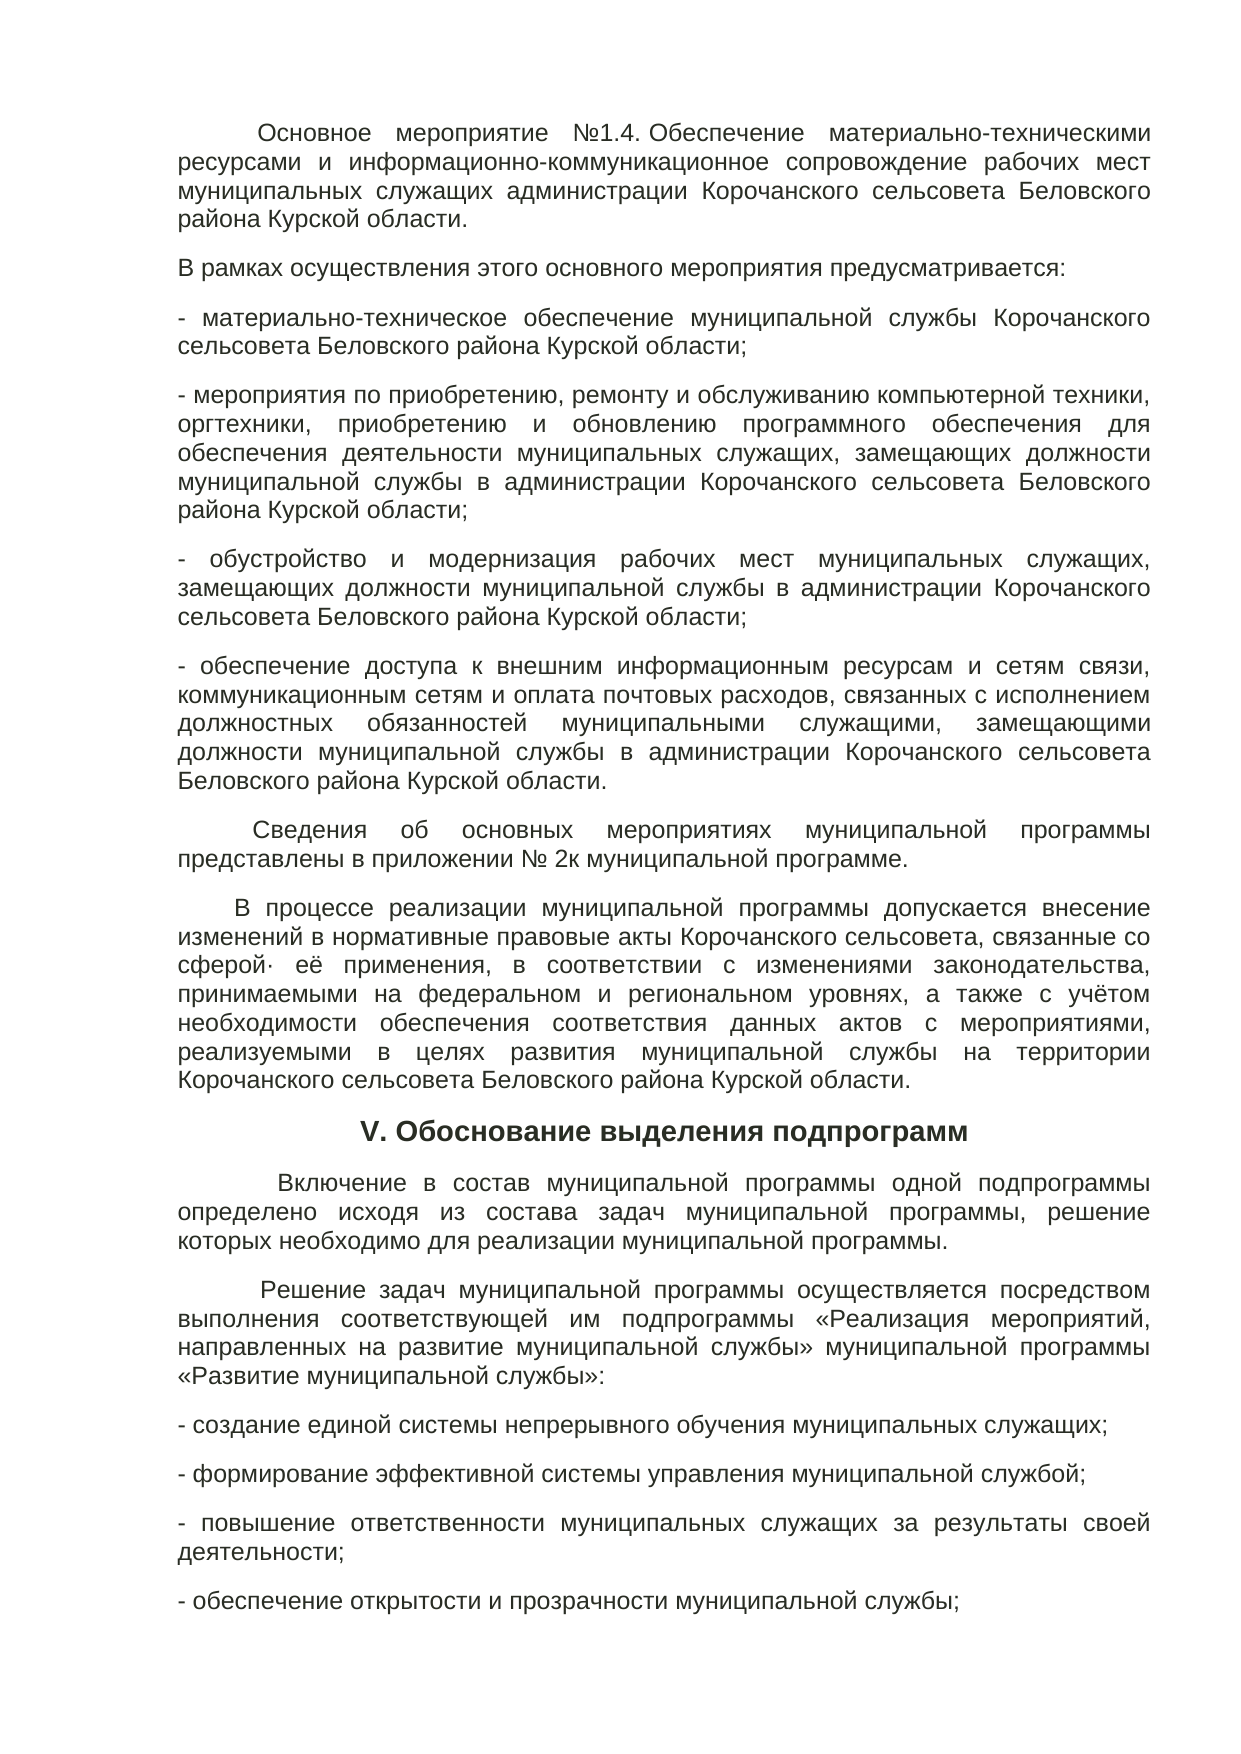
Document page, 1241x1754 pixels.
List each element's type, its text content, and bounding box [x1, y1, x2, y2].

text Включение в состав муниципальной программы одной подпрограммы определено исходя из состава задач муниципальной программы, решение которых необходимо для реализации муниципальной программы. [177, 1168, 1152, 1254]
text - обеспечение доступа к внешним информационным ресурсам и сетям связи, коммуникационным сетям и оплата почтовых расходов, связанных с исполнением должностных обязанностей муниципальными служащими, замещающими должности муниципальной службы в администрации Корочанского сельсовета Беловского района Курской области. [177, 651, 1152, 795]
text В процессе реализации муниципальной программы допускается внесение изменений в нормативные правовые акты Корочанского сельсовета, связанные со сферой· её применения, в соответствии с изменениями законодательства, принимаемыми на федеральном и региональном уровнях, а также с учётом необходимости обеспечения соответствия данных актов с мероприятиями, реализуемыми в целях развития муниципальной службы на территории Корочанского сельсовета Беловского района Курской области. [177, 893, 1152, 1094]
text V. Обоснование выделения подпрограмм [177, 1114, 1152, 1148]
text В рамках осуществления этого основного мероприятия предусматривается: [177, 253, 1152, 282]
text Основное мероприятие №1.4. Обеспечение материально-техническими ресурсами и информационно-коммуникационное сопровождение рабочих мест муниципальных служащих администрации Корочанского сельсовета Беловского района Курской области. [177, 118, 1152, 233]
text - мероприятия по приобретению, ремонту и обслуживанию компьютерной техники, оргтехники, приобретению и обновлению программного обеспечения для обеспечения деятельности муниципальных служащих, замещающих должности муниципальной службы в администрации Корочанского сельсовета Беловского района Курской области; [177, 380, 1152, 524]
text Сведения об основных мероприятиях муниципальной программы представлены в приложении № 2к муниципальной программе. [177, 815, 1152, 872]
text - обустройство и модернизация рабочих мест муниципальных служащих, замещающих должности муниципальной службы в администрации Корочанского сельсовета Беловского района Курской области; [177, 544, 1152, 631]
text - материально-техническое обеспечение муниципальной службы Корочанского сельсовета Беловского района Курской области; [177, 302, 1152, 360]
text Решение задач муниципальной программы осуществляется посредством выполнения соответствующей им подпрограммы «Реализация мероприятий, направленных на развитие муниципальной службы» муниципальной программы «Развитие муниципальной службы»: [177, 1275, 1152, 1390]
text - обеспечение открытости и прозрачности муниципальной службы; [177, 1586, 1152, 1615]
text - повышение ответственности муниципальных служащих за результаты своей деятельности; [177, 1508, 1152, 1566]
text - формирование эффективной системы управления муниципальной службой; [177, 1459, 1152, 1488]
text - создание единой системы непрерывного обучения муниципальных служащих; [177, 1410, 1152, 1439]
